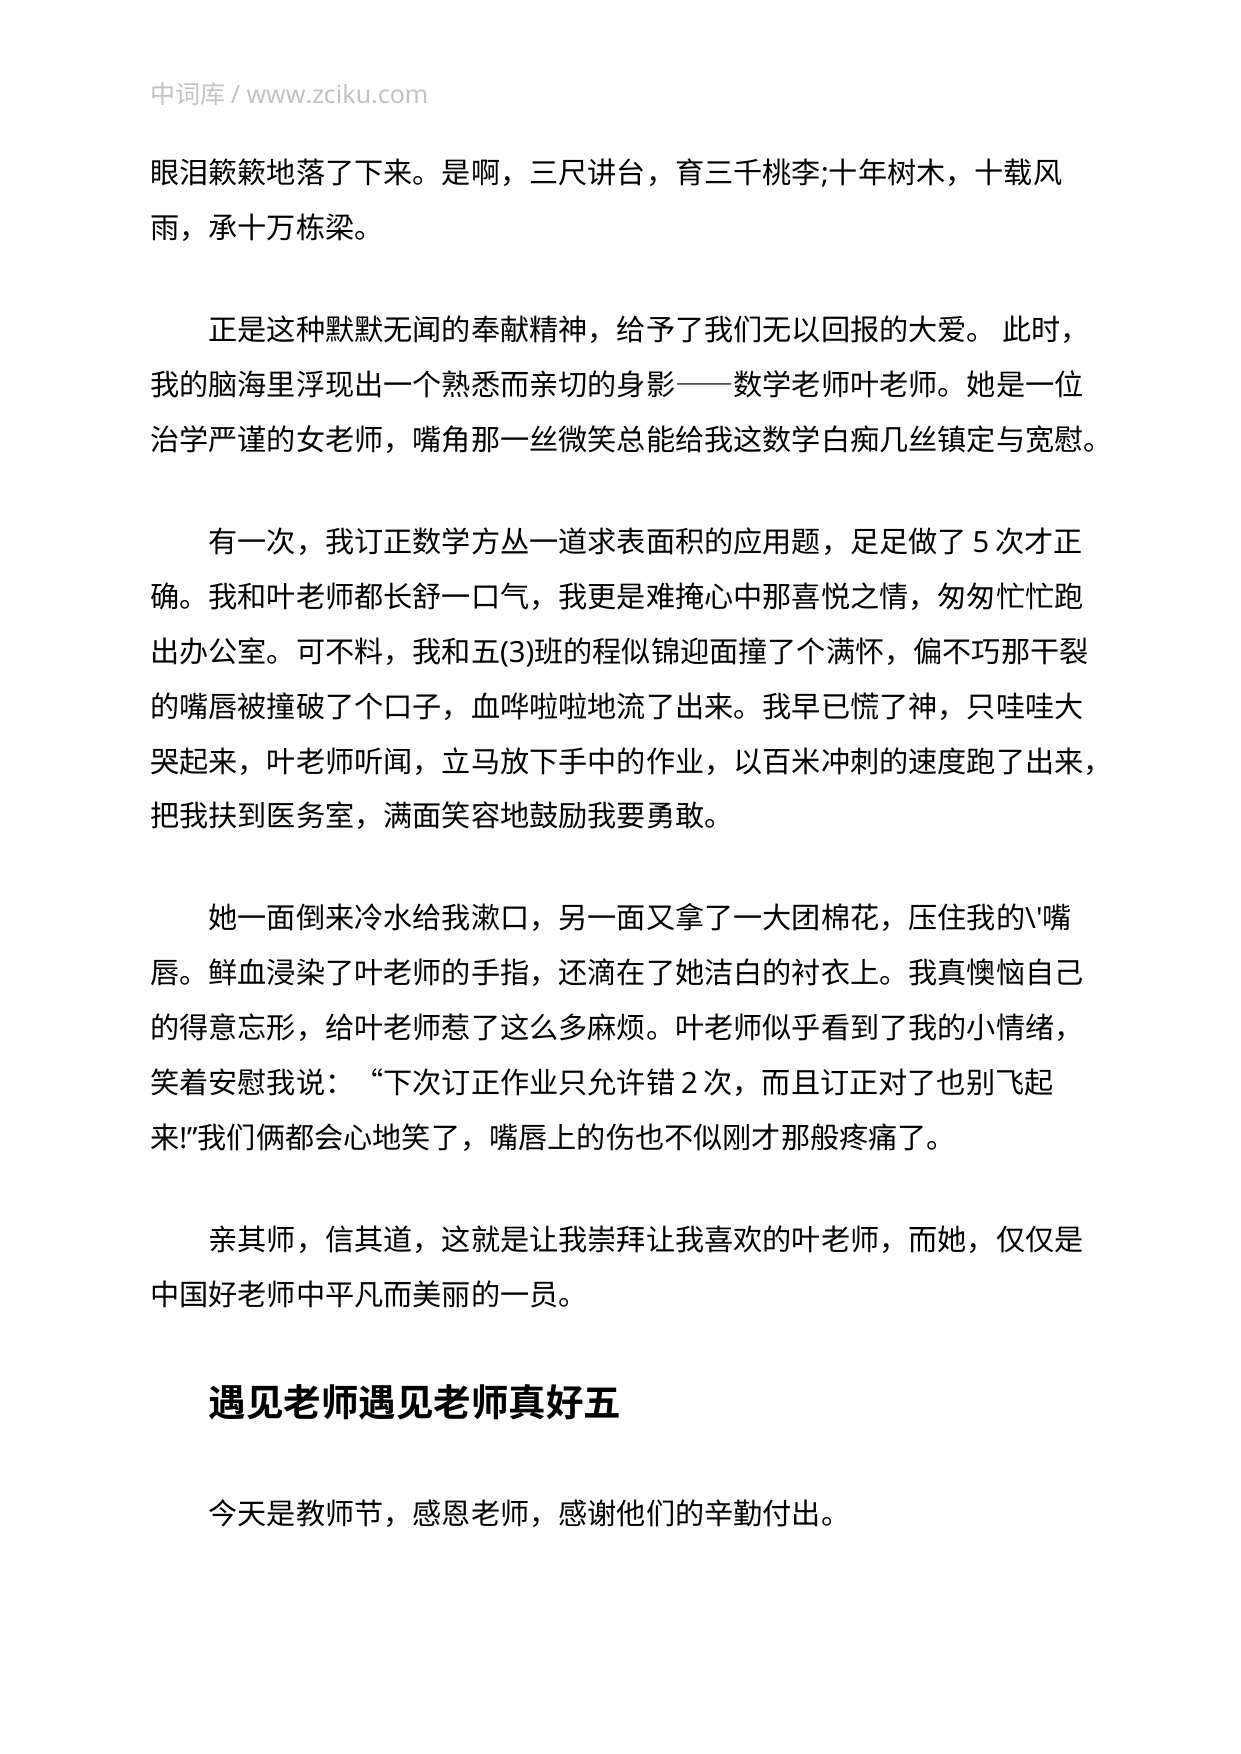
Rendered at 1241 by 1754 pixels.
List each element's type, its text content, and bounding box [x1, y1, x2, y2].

text 有一次，我订正数学方丛一道求表面积的应用题，足足做了5次才正确。我和叶老师都长舒一口气，我更是难掩心中那喜悦之情，匆匆忙忙跑出办公室。可不料，我和五(3)班的程似锦迎面撞了个满怀，偏不巧那干裂的嘴唇被撞破了个口子，血哗啦啦地流了出来。我早已慌了神，只哇哇大哭起来，叶老师听闻，立马放下手中的作业，以百米冲刺的速度跑了出来，把我扶到医务室，满面笑容地鼓励我要勇敢。 [150, 518, 1090, 835]
text 今天是教师节，感恩老师，感谢他们的辛勤付出。 [150, 1491, 1090, 1533]
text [150, 150, 1090, 247]
text 正是这种默默无闻的奉献精神，给予了我们无以回报的大爱。 此时，我的脑海里浮现出一个熟悉而亲切的身影——数学老师叶老师。她是一位治学严谨的女老师，嘴角那一丝微笑总能给我这数学白痴几丝镇定与宽慰。 [150, 307, 1090, 459]
text 她一面倒来冷水给我漱口，另一面又拿了一大团棉花，压住我的\'嘴唇。鲜血浸染了叶老师的手指，还滴在了她洁白的衬衣上。我真懊恼自己的得意忘形，给叶老师惹了这么多麻烦。叶老师似乎看到了我的小情绪，笑着安慰我说：“下次订正作业只允许错2次，而且订正对了也别飞起来!”我们俩都会心地笑了，嘴唇上的伤也不似刚才那般疼痛了。 [150, 895, 1090, 1157]
text 遇见老师遇见老师真好五 [150, 1373, 1090, 1427]
text 亲其师，信其道，这就是让我崇拜让我喜欢的叶老师，而她，仅仅是中国好老师中平凡而美丽的一员。 [150, 1217, 1090, 1314]
